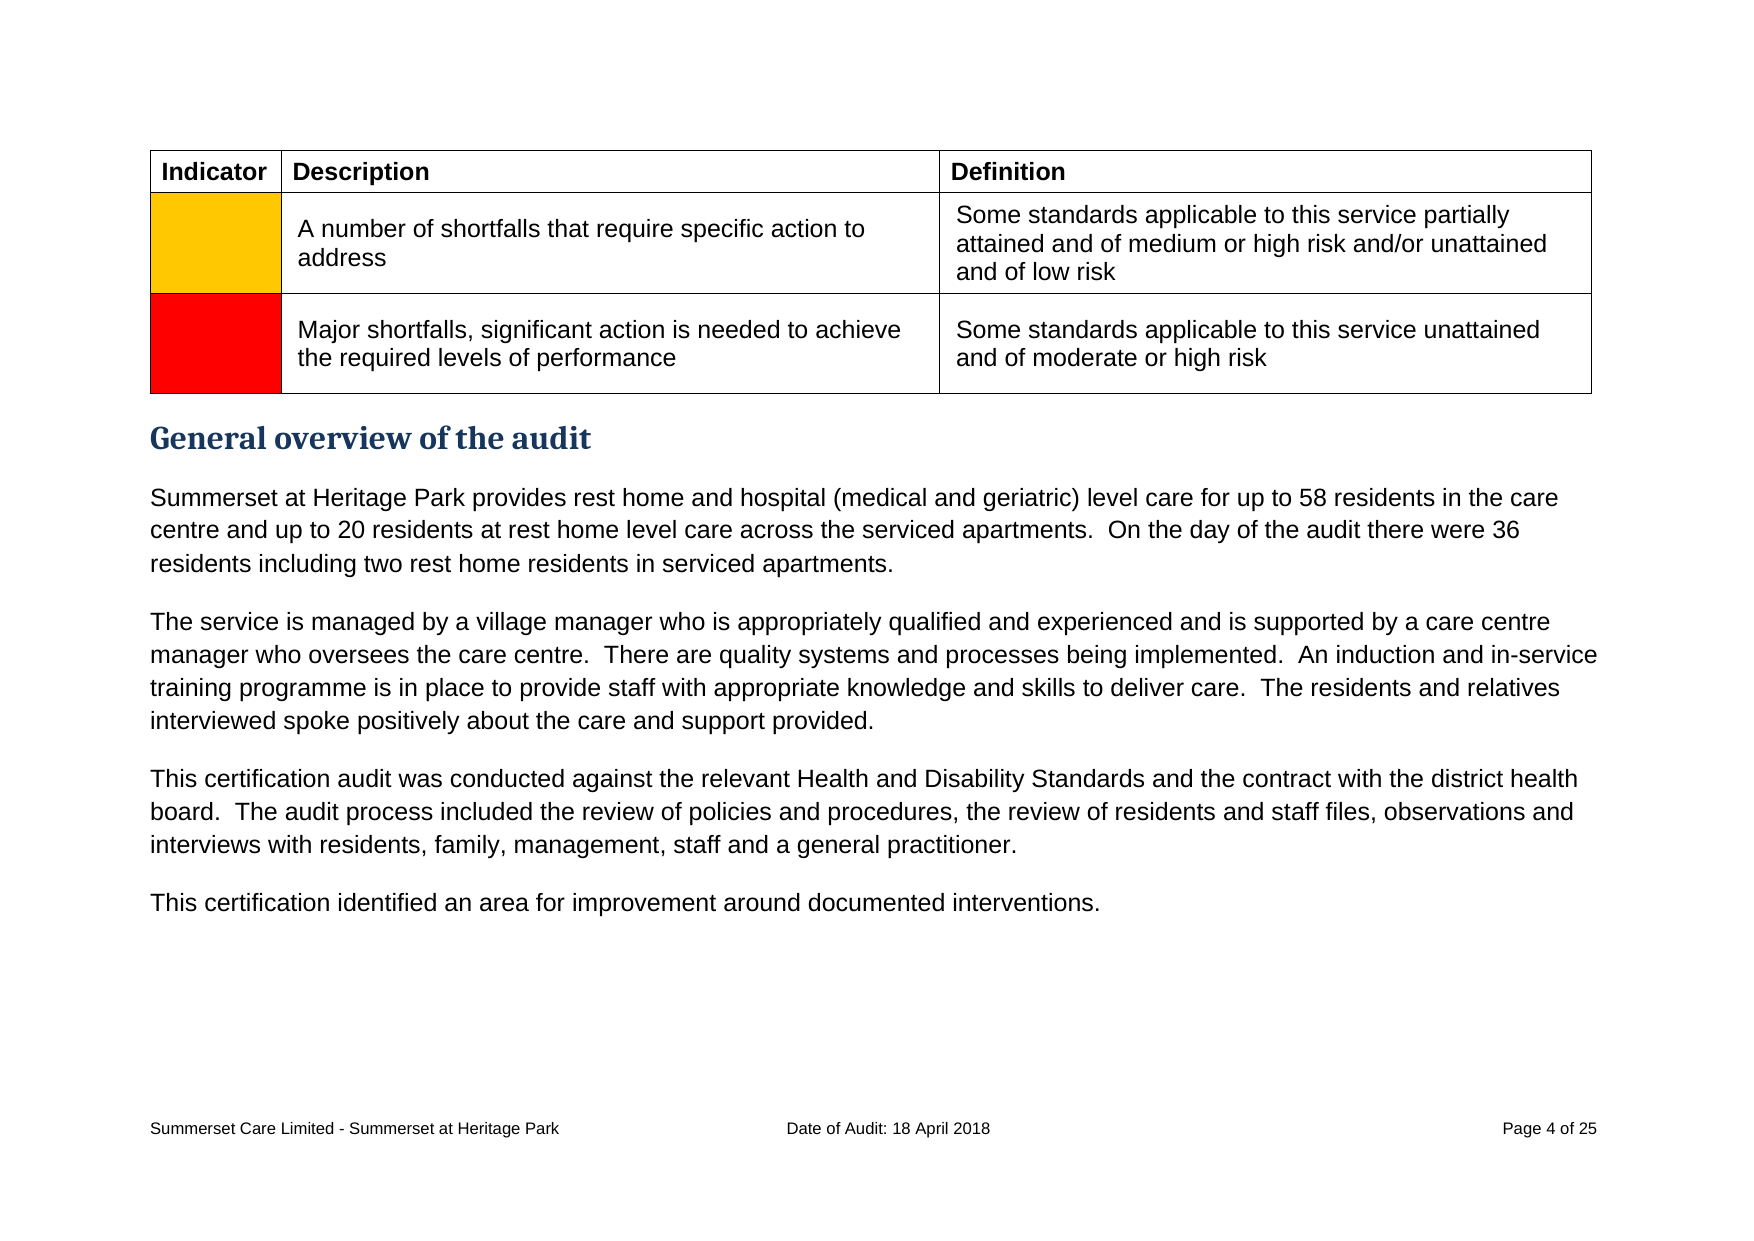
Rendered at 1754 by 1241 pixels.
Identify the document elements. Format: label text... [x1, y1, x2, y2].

subtitle General overview of the audit [150, 419, 1604, 457]
text The service is managed by a village manager who is appropriately qualified and experienced and is supported by a care centre manager who oversees the care centre. There are quality systems and processes being implemented. An induction and in-service training programme is in place to provide staff with appropriate knowledge and skills to deliver care. The residents and relatives interviewed spoke positively about the care and support provided. [150, 607, 1604, 734]
table_header Definition [940, 151, 1591, 192]
table_cell A number of shortfalls that require specific action to address [282, 193, 939, 293]
text This certification audit was conducted against the relevant Health and Disability Standards and the contract with the district health board. The audit process included the review of policies and procedures, the review of residents and staff files, observations and interviews with residents, family, management, staff and a general practitioner. [150, 764, 1604, 858]
table_cell Major shortfalls, significant action is needed to achieve the required levels of performance [282, 294, 939, 393]
table_cell Some standards applicable to this service partially attained and of medium or high risk and/or unattained and of low risk [940, 193, 1591, 293]
table_cell Some standards applicable to this service unattained and of moderate or high risk [940, 294, 1591, 393]
table_cell [151, 294, 281, 393]
table_header Indicator [151, 151, 281, 192]
table_cell [151, 193, 281, 293]
text This certification identified an area for improvement around documented interventions. [150, 888, 1604, 916]
table_header Description [282, 151, 939, 192]
text Summerset at Heritage Park provides rest home and hospital (medical and geriatric) level care for up to 58 residents in the care centre and up to 20 residents at rest home level care across the serviced apartments. On the day of the audit there were 36 residents including two rest home residents in serviced apartments. [150, 482, 1604, 577]
